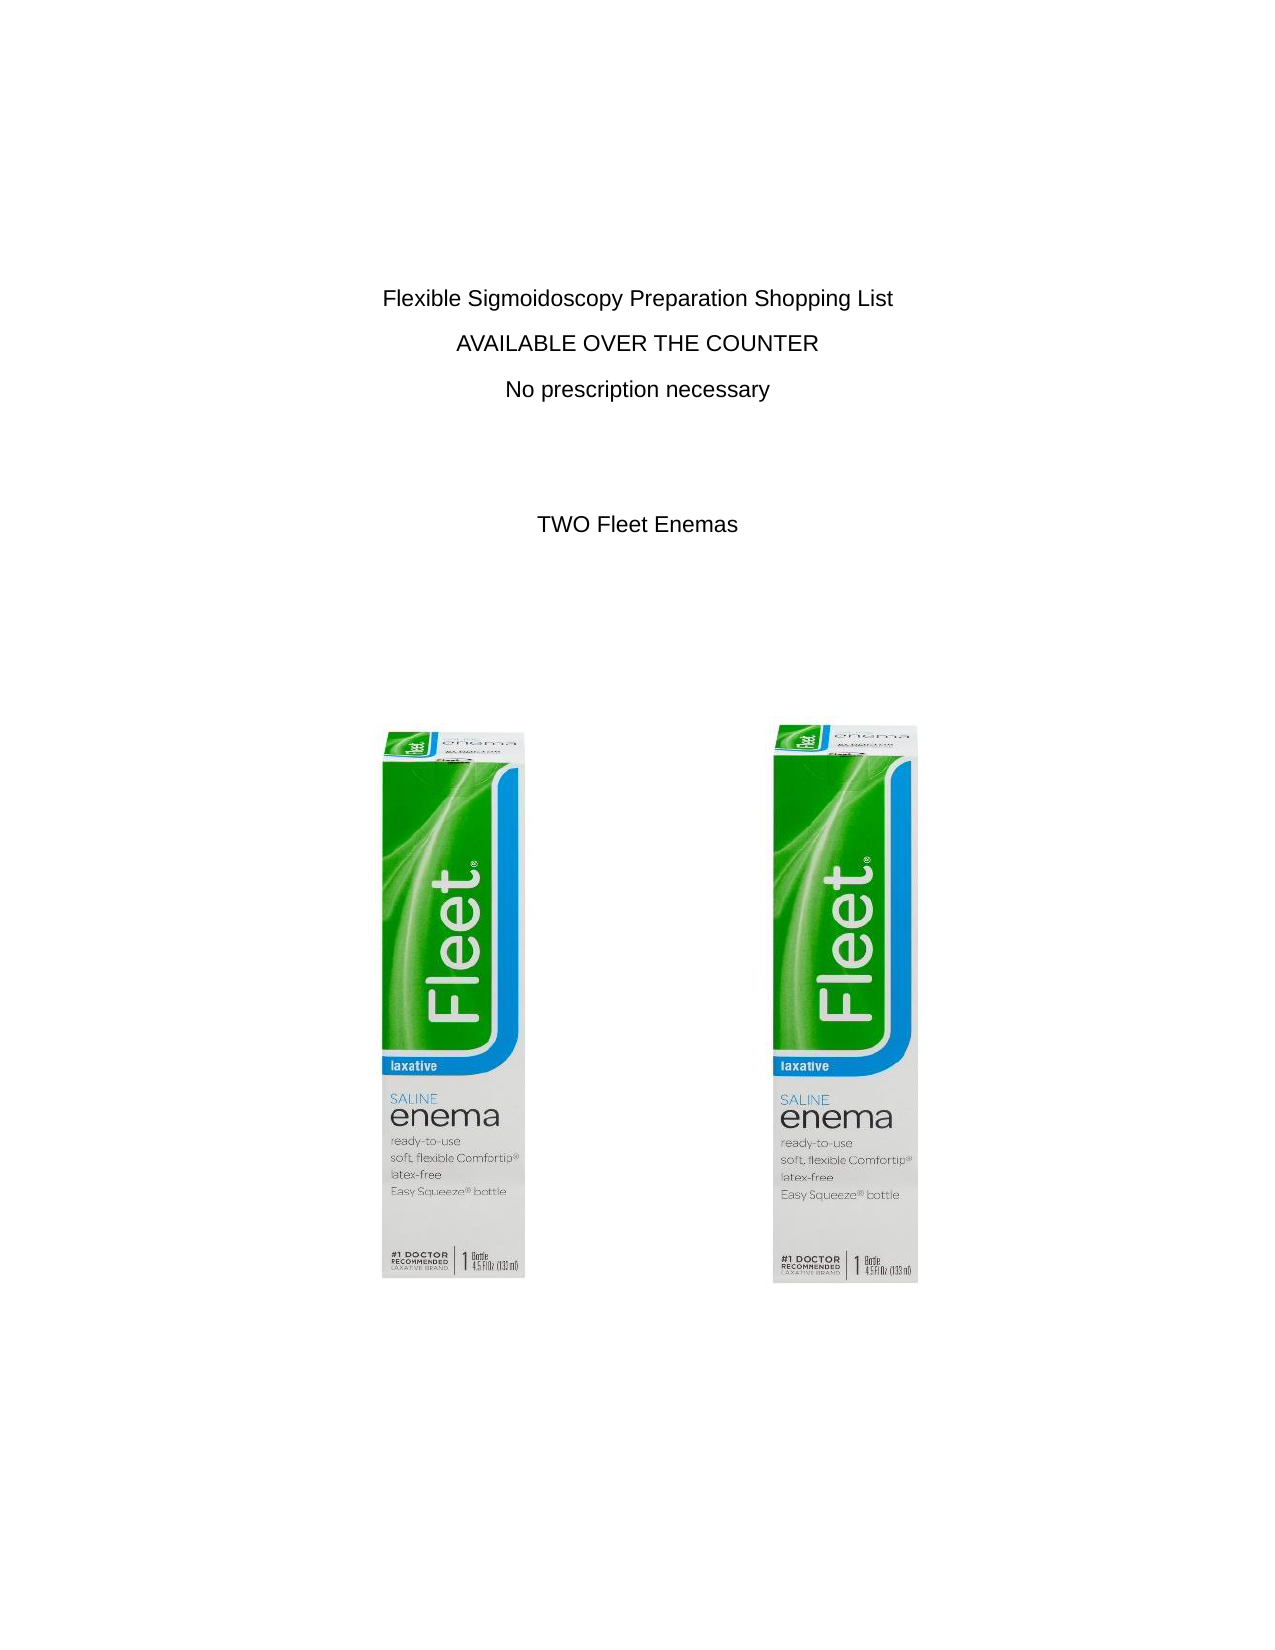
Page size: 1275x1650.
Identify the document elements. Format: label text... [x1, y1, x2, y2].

text AVAILABLE OVER THE COUNTER [150, 330, 1125, 357]
text No prescription necessary [150, 376, 1125, 402]
text TWO Fleet Enemas [150, 511, 1125, 537]
text Flexible Sigmoidoscopy Preparation Shopping List [150, 285, 1125, 312]
